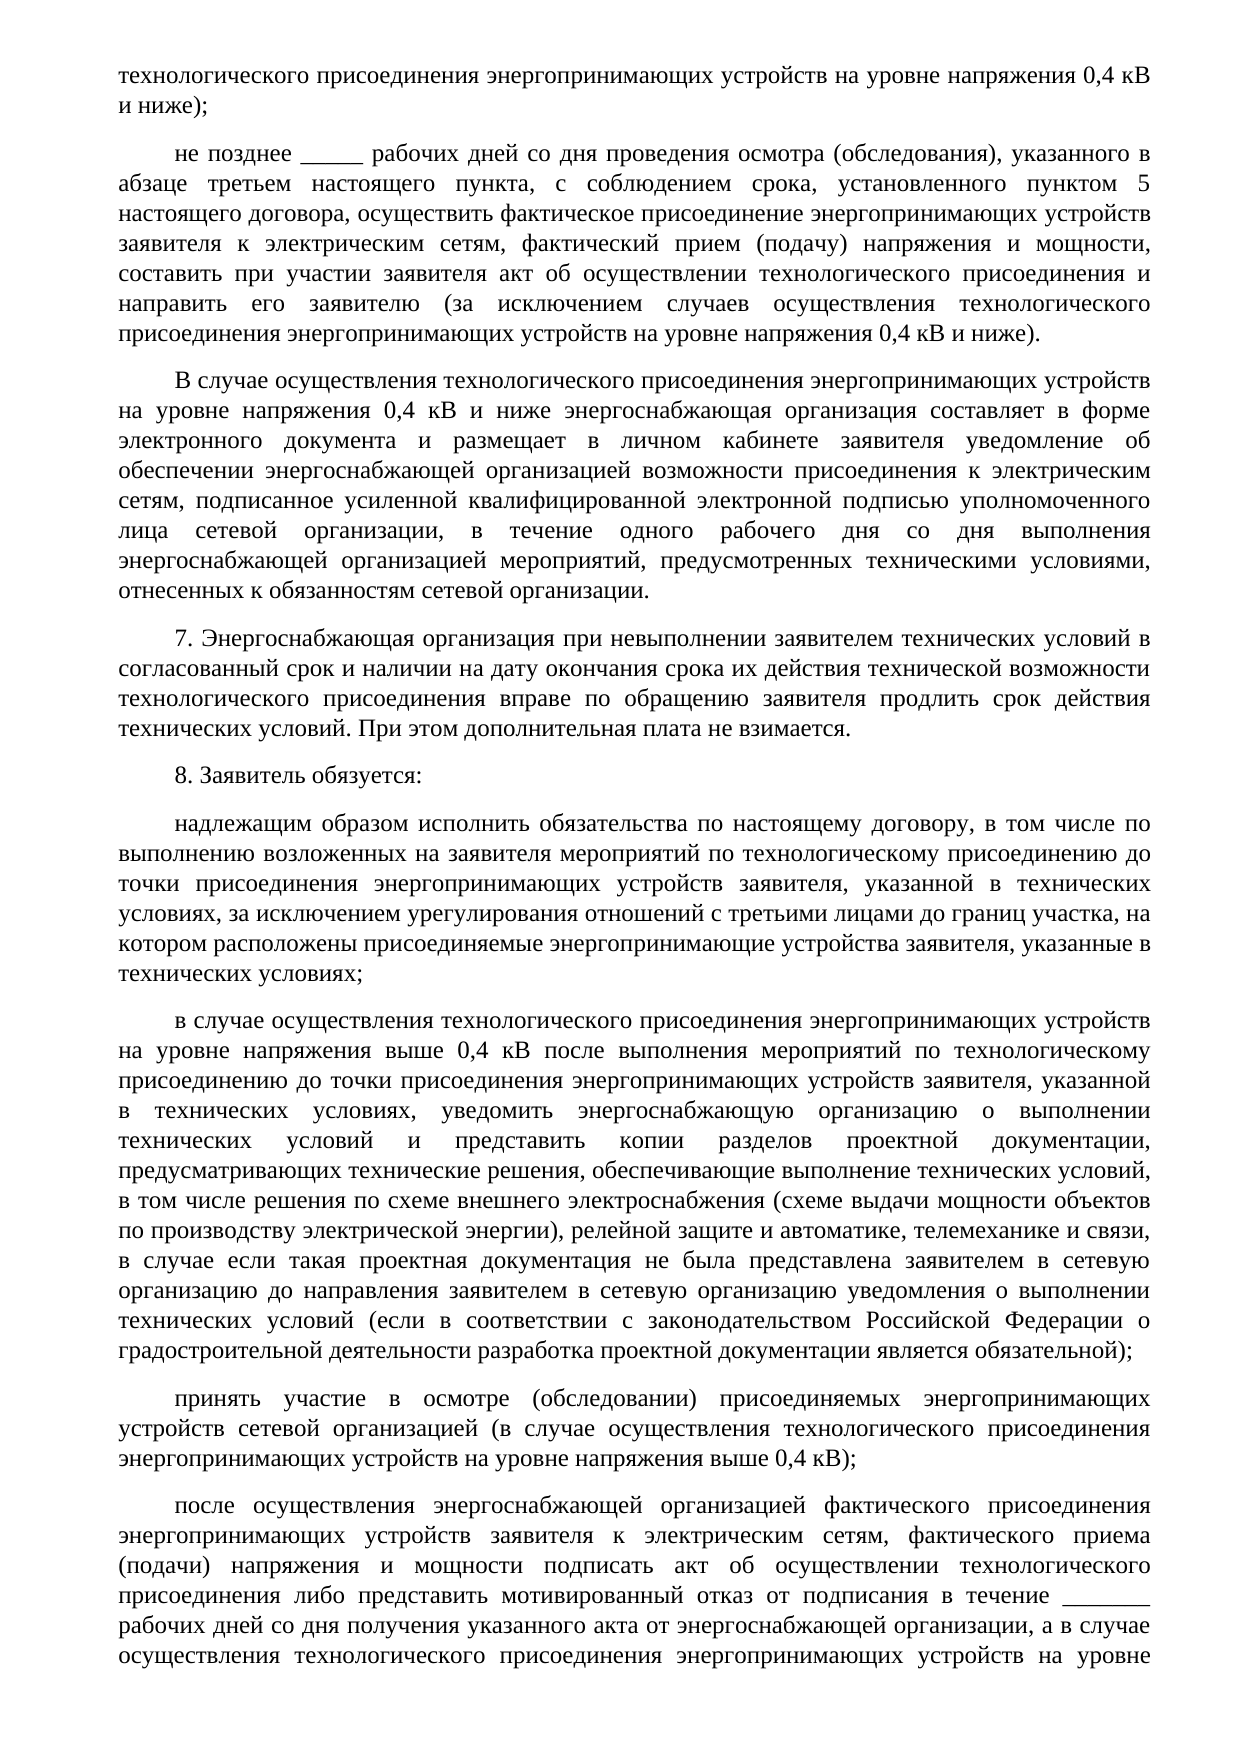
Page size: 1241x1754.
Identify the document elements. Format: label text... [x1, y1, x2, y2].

text 8. Заявитель обязуется: [118, 759, 1152, 789]
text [118, 1489, 1152, 1669]
text не позднее _____ рабочих дней со дня проведения осмотра (обследования), указанного в абзаце третьем настоящего пункта, с соблюдением срока, установленного пунктом 5 настоящего договора, осуществить фактическое присоединение энергопринимающих устройств заявителя к электрическим сетям, фактический прием (подачу) напряжения и мощности, составить при участии заявителя акт об осуществлении технологического присоединения и направить его заявителю (за исключением случаев осуществления технологического присоединения энергопринимающих устройств на уровне напряжения 0,4 кВ и ниже). [118, 137, 1152, 347]
text надлежащим образом исполнить обязательства по настоящему договору, в том числе по выполнению возложенных на заявителя мероприятий по технологическому присоединению до точки присоединения энергопринимающих устройств заявителя, указанной в технических условиях, за исключением урегулирования отношений с третьими лицами до границ участка, на котором расположены присоединяемые энергопринимающие устройства заявителя, указанные в технических условиях; [118, 807, 1152, 987]
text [118, 59, 1152, 119]
text 7. Энергоснабжающая организация при невыполнении заявителем технических условий в согласованный срок и наличии на дату окончания срока их действия технической возможности технологического присоединения вправе по обращению заявителя продлить срок действия технических условий. При этом дополнительная плата не взимается. [118, 622, 1152, 742]
text в случае осуществления технологического присоединения энергопринимающих устройств на уровне напряжения выше 0,4 кВ после выполнения мероприятий по технологическому присоединению до точки присоединения энергопринимающих устройств заявителя, указанной в технических условиях, уведомить энергоснабжающую организацию о выполнении технических условий и представить копии разделов проектной документации, предусматривающих технические решения, обеспечивающие выполнение технических условий, в том числе решения по схеме внешнего электроснабжения (схеме выдачи мощности объектов по производству электрической энергии), релейной защите и автоматике, телемеханике и связи, в случае если такая проектная документация не была представлена заявителем в сетевую организацию до направления заявителем в сетевую организацию уведомления о выполнении технических условий (если в соответствии с законодательством Российской Федерации о градостроительной деятельности разработка проектной документации является обязательной); [118, 1004, 1152, 1364]
text принять участие в осмотре (обследовании) присоединяемых энергопринимающих устройств сетевой организацией (в случае осуществления технологического присоединения энергопринимающих устройств на уровне напряжения выше 0,4 кВ); [118, 1382, 1152, 1472]
text В случае осуществления технологического присоединения энергопринимающих устройств на уровне напряжения 0,4 кВ и ниже энергоснабжающая организация составляет в форме электронного документа и размещает в личном кабинете заявителя уведомление об обеспечении энергоснабжающей организацией возможности присоединения к электрическим сетям, подписанное усиленной квалифицированной электронной подписью уполномоченного лица сетевой организации, в течение одного рабочего дня со дня выполнения энергоснабжающей организацией мероприятий, предусмотренных техническими условиями, отнесенных к обязанностям сетевой организации. [118, 364, 1152, 604]
